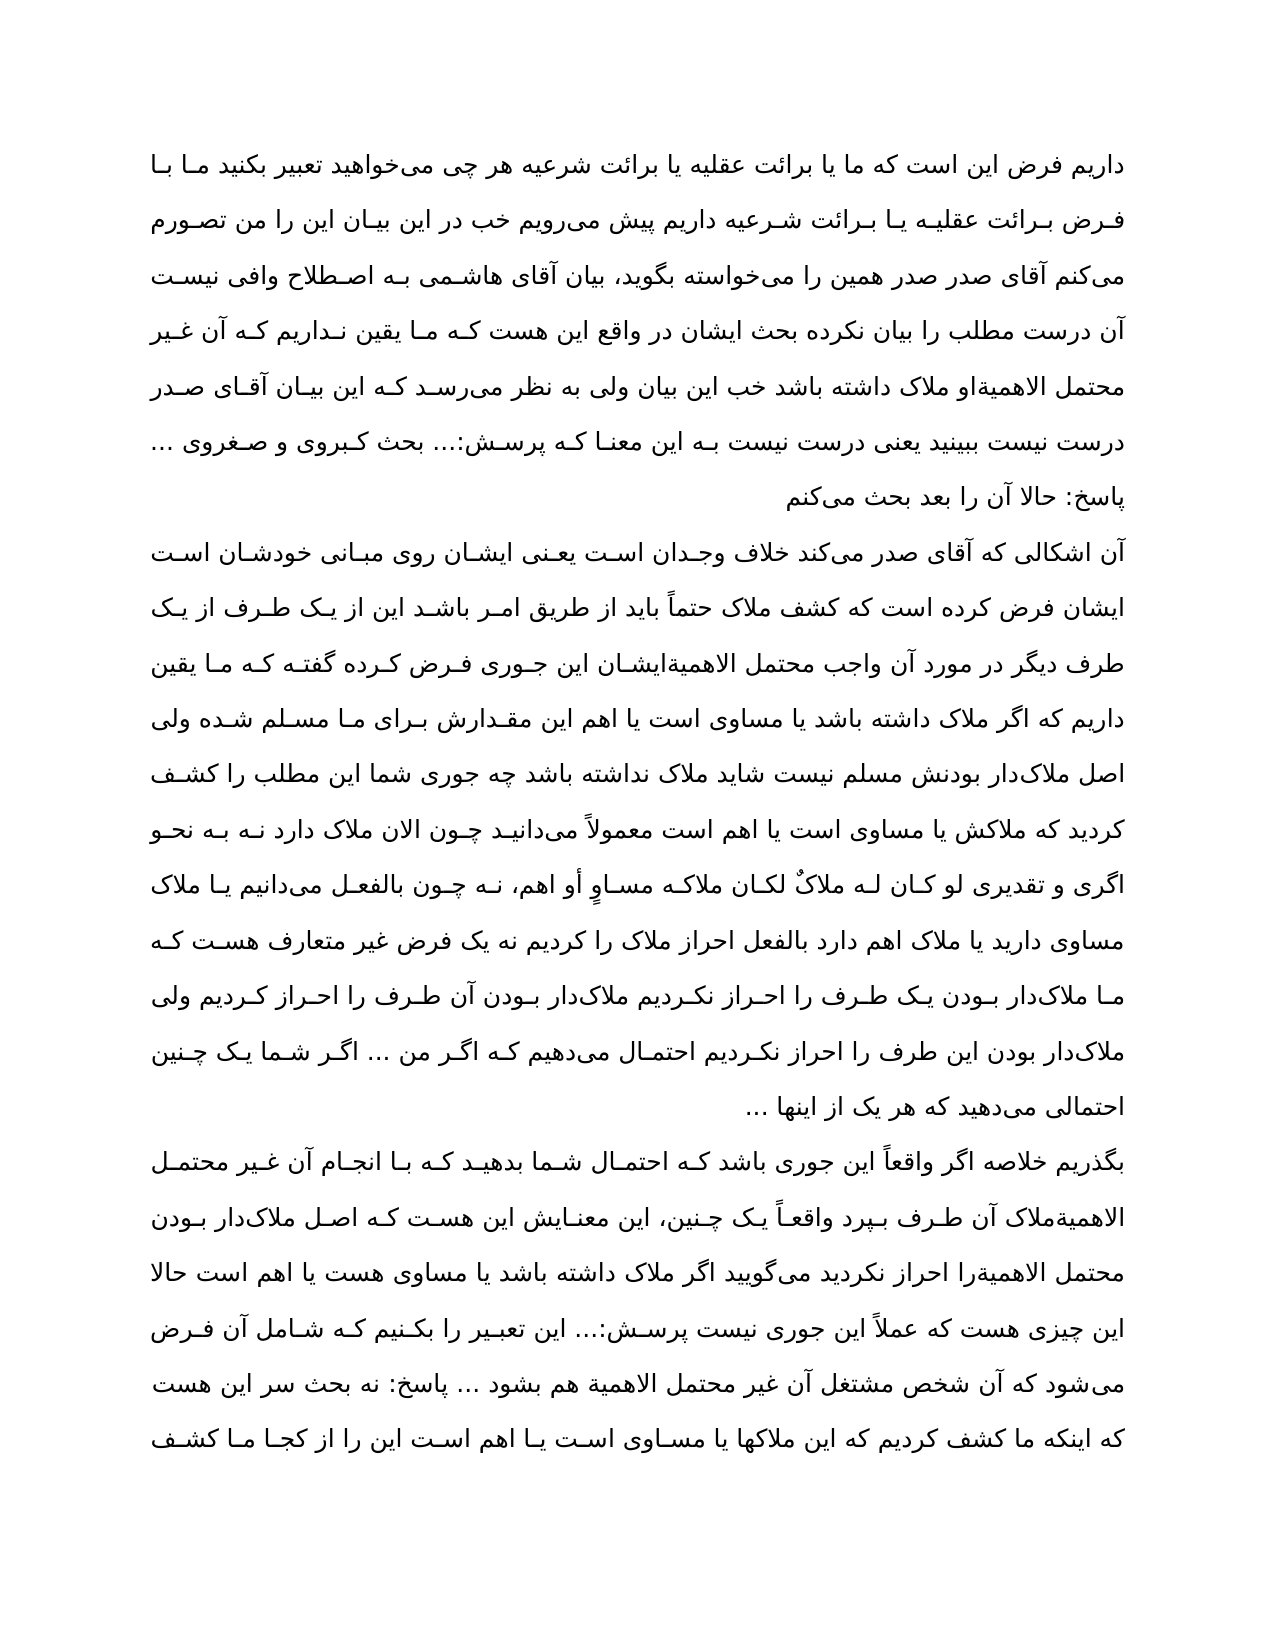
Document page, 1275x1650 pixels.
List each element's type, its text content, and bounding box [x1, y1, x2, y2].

text آن اشکالی که آقای صدر می‌کند خلاف وجدان است یعنی ایشان روی مبانی خودشان است ایشان فرض کرده است که کشف ملاک حتماً باید از طریق امر باشد این از یک طرف از یک طرف دیگر در مورد آن واجب محتمل الاهمیة‌ایشان این جوری فرض کرده گفته که ما یقین داریم که اگر ملاک داشته باشد یا مساوی است یا اهم این مقدارش برای ما مسلم شده ولی اصل ملاک‌دار بودنش مسلم نیست شاید ملاک نداشته باشد چه جوری شما این مطلب را کشف کردید که ملاکش یا مساوی است یا اهم است معمولاً می‌دانید چون الان ملاک دارد نه به نحو اگری و تقدیری لو کان له ملاکٌ لکان ملاکه مساوٍ أو اهم، نه چون بالفعل می‌دانیم یا ملاک مساوی دارید یا ملاک اهم دارد بالفعل احراز ملاک را کردیم نه یک فرض غیر متعارف هست که ما ملاک‌دار بودن یک طرف را احراز نکردیم ملاک‌دار بودن آن طرف را احراز کردیم ولی ملاک‌دار بودن این طرف را احراز نکردیم احتمال می‌دهیم که اگر من ... اگر شما یک چنین احتمالی می‌دهید که هر یک از اینها ... [150, 538, 1125, 1121]
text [150, 1147, 1125, 1454]
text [150, 150, 1125, 512]
